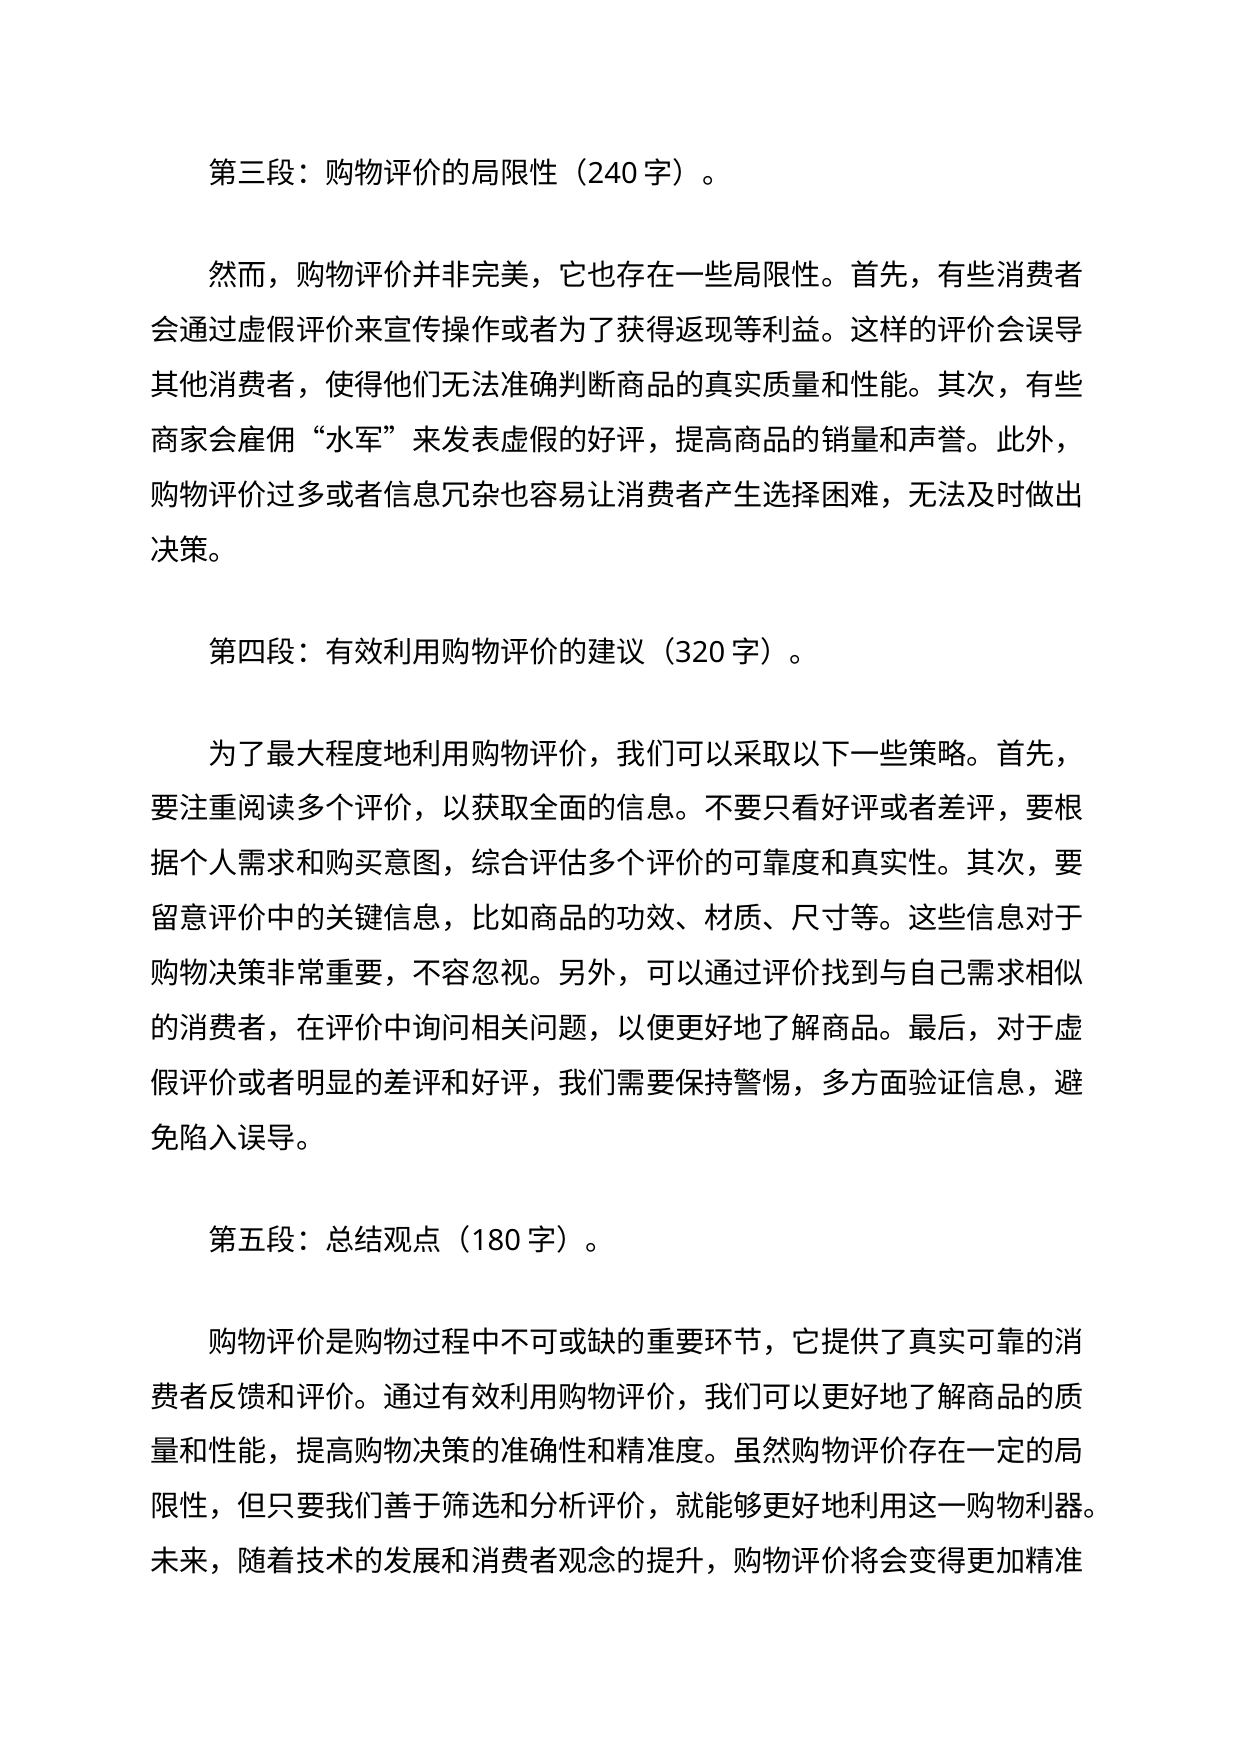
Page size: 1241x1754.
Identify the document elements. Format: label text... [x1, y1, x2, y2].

text 第三段：购物评价的局限性（240字）。 [150, 150, 1090, 192]
text 第五段：总结观点（180字）。 [150, 1216, 1090, 1259]
text 然而，购物评价并非完美，它也存在一些局限性。首先，有些消费者会通过虚假评价来宣传操作或者为了获得返现等利益。这样的评价会误导其他消费者，使得他们无法准确判断商品的真实质量和性能。其次，有些商家会雇佣“水军”来发表虚假的好评，提高商品的销量和声誉。此外，购物评价过多或者信息冗杂也容易让消费者产生选择困难，无法及时做出决策。 [150, 252, 1090, 569]
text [150, 1318, 1090, 1580]
text 为了最大程度地利用购物评价，我们可以采取以下一些策略。首先，要注重阅读多个评价，以获取全面的信息。不要只看好评或者差评，要根据个人需求和购买意图，综合评估多个评价的可靠度和真实性。其次，要留意评价中的关键信息，比如商品的功效、材质、尺寸等。这些信息对于购物决策非常重要，不容忽视。另外，可以通过评价找到与自己需求相似的消费者，在评价中询问相关问题，以便更好地了解商品。最后，对于虚假评价或者明显的差评和好评，我们需要保持警惕，多方面验证信息，避免陷入误导。 [150, 730, 1090, 1157]
text 第四段：有效利用购物评价的建议（320字）。 [150, 628, 1090, 671]
